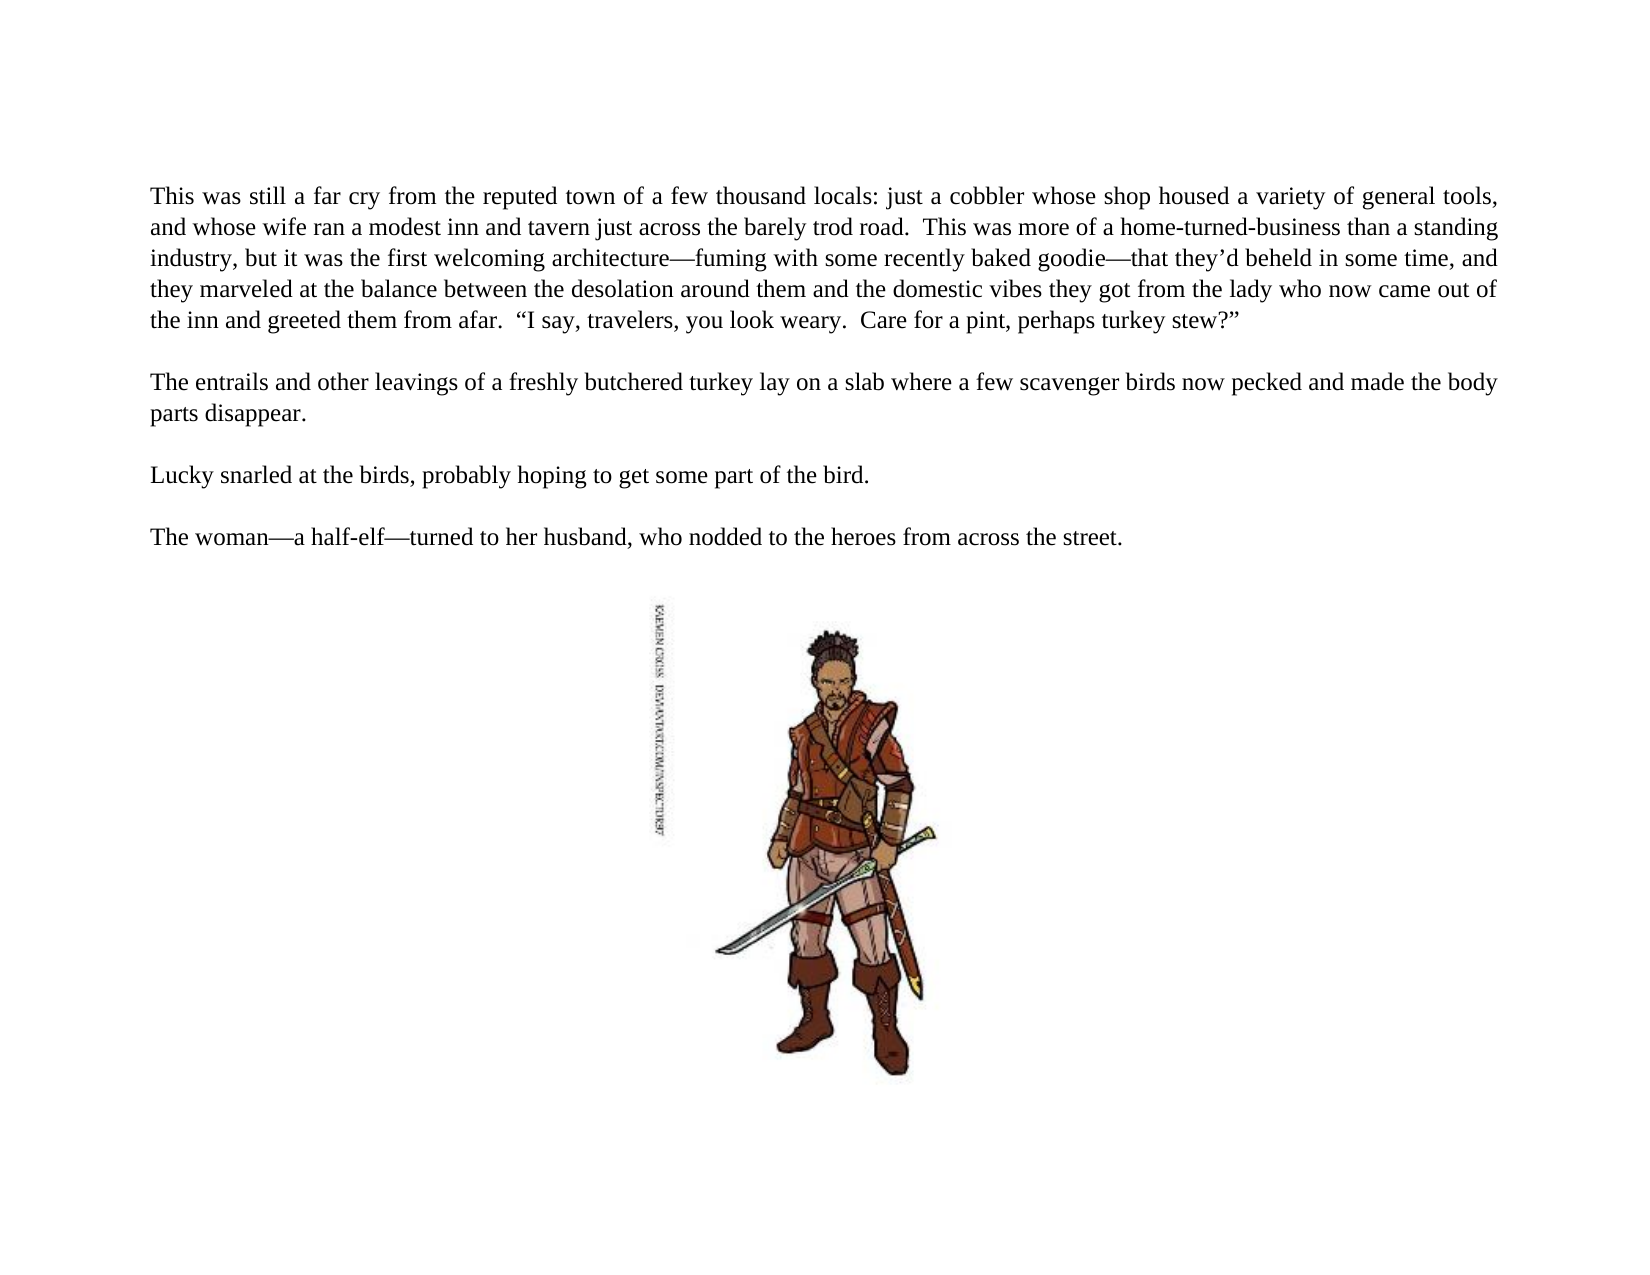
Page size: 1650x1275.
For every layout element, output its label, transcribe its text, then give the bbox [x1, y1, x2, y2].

text Lucky snarled at the birds, probably hoping to get some part of the bird. [150, 460, 1500, 489]
text This was still a far cry from the reputed town of a few thousand locals: just a cobbler whose shop housed a variety of general tools, and whose wife ran a modest inn and tavern just across the barely trod road. This was more of a home-turned-business than a standing industry, but it was the first welcoming architecture—fuming with some recently baked goodie—that they’d beheld in some time, and they marveled at the balance between the desolation around them and the domestic vibes they got from the lady who now came out of the inn and greeted them from afar. “I say, travelers, you look weary. Care for a pint, perhaps turkey stew?” [150, 181, 1500, 334]
text The woman—a half-elf—turned to her husband, who nodded to the heroes from across the street. [150, 522, 1500, 551]
picture [637, 584, 1013, 1110]
text The entrails and other leavings of a freshly butchered turkey lay on a slab where a few scavenger birds now pecked and made the body parts disappear. [150, 367, 1500, 427]
